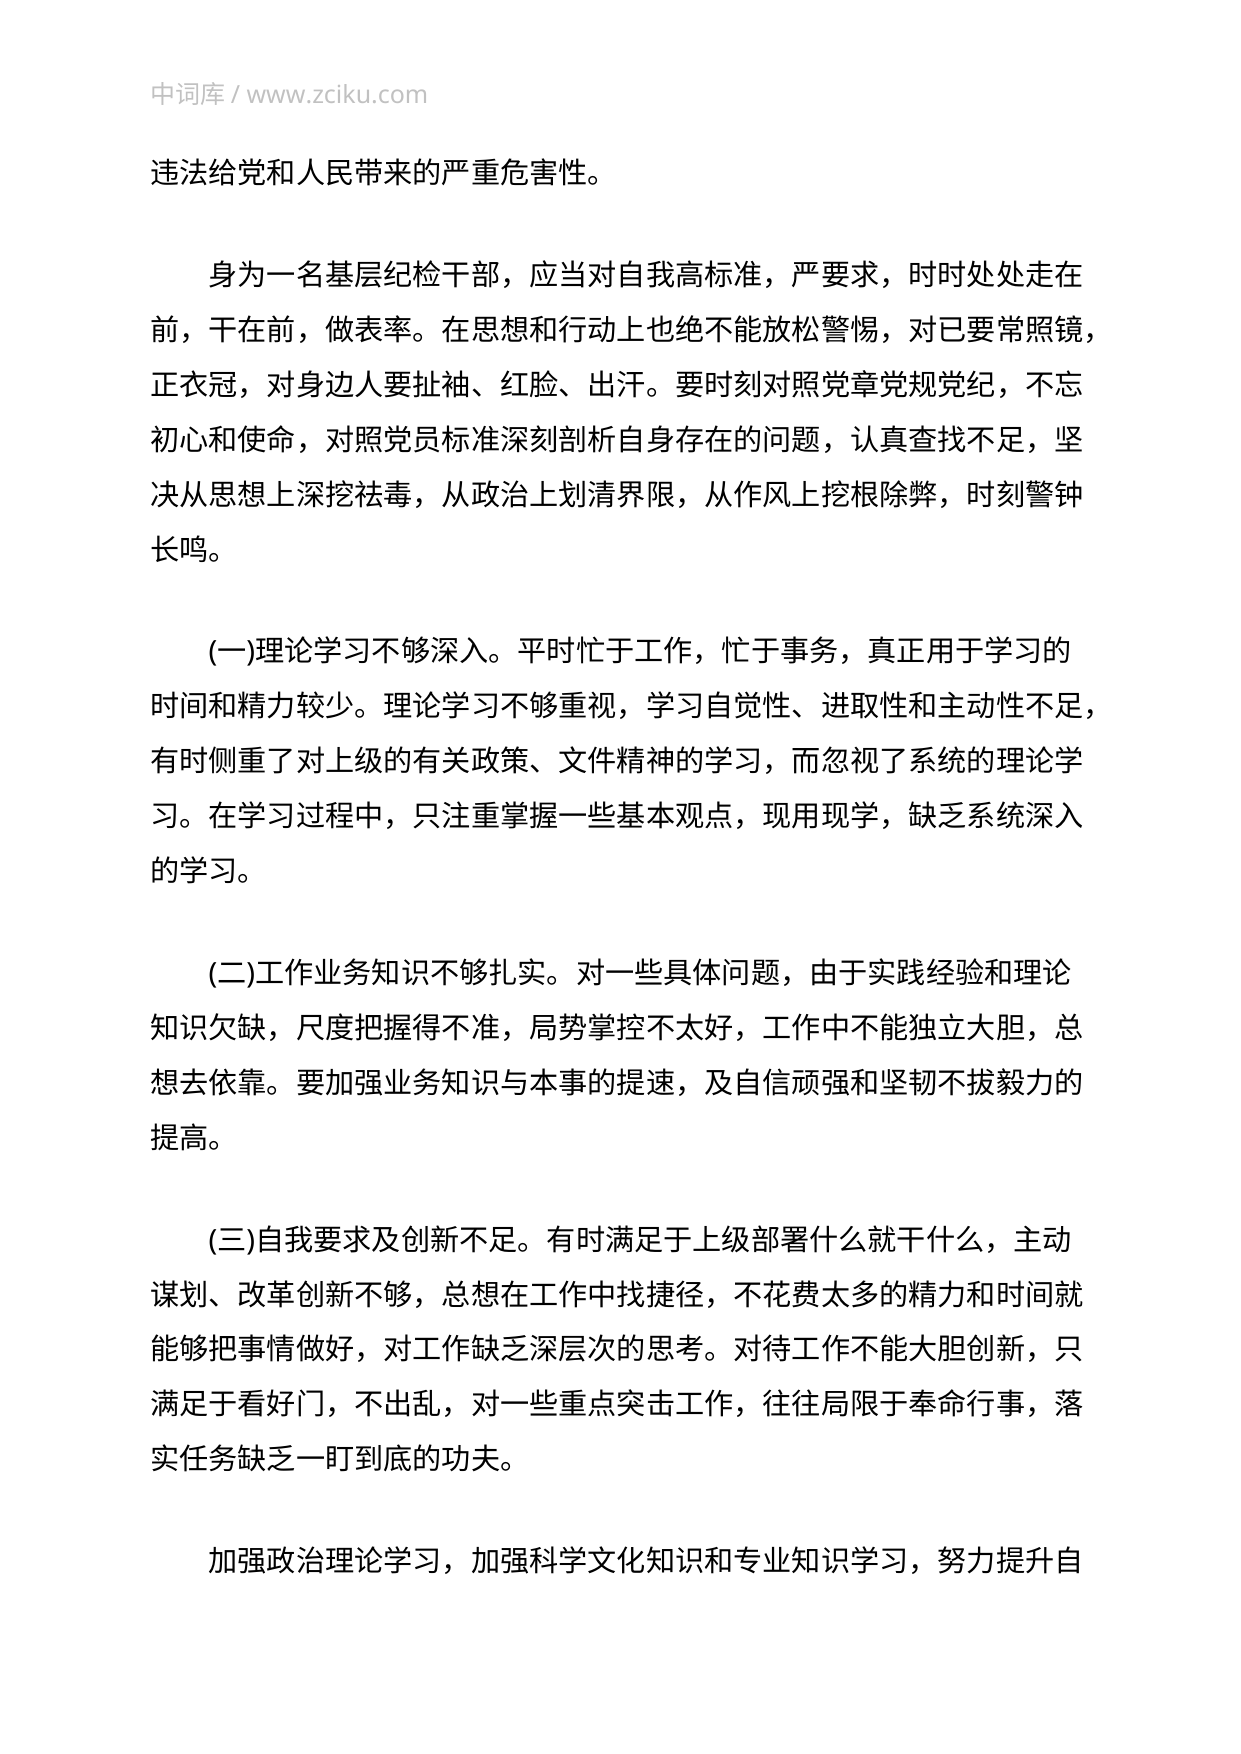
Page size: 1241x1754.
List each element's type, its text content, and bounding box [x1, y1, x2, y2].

text (一)理论学习不够深入。平时忙于工作，忙于事务，真正用于学习的时间和精力较少。理论学习不够重视，学习自觉性、进取性和主动性不足，有时侧重了对上级的有关政策、文件精神的学习，而忽视了系统的理论学习。在学习过程中，只注重掌握一些基本观点，现用现学，缺乏系统深入的学习。 [150, 628, 1090, 890]
text (三)自我要求及创新不足。有时满足于上级部署什么就干什么，主动谋划、改革创新不够，总想在工作中找捷径，不花费太多的精力和时间就能够把事情做好，对工作缺乏深层次的思考。对待工作不能大胆创新，只满足于看好门，不出乱，对一些重点突击工作，往往局限于奉命行事，落实任务缺乏一盯到底的功夫。 [150, 1216, 1090, 1478]
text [150, 150, 1090, 192]
text (二)工作业务知识不够扎实。对一些具体问题，由于实践经验和理论知识欠缺，尺度把握得不准，局势掌控不太好，工作中不能独立大胆，总想去依靠。要加强业务知识与本事的提速，及自信顽强和坚韧不拔毅力的提高。 [150, 949, 1090, 1157]
text 身为一名基层纪检干部，应当对自我高标准，严要求，时时处处走在前，干在前，做表率。在思想和行动上也绝不能放松警惕，对已要常照镜，正衣冠，对身边人要扯袖、红脸、出汗。要时刻对照党章党规党纪，不忘初心和使命，对照党员标准深刻剖析自身存在的问题，认真查找不足，坚决从思想上深挖祛毒，从政治上划清界限，从作风上挖根除弊，时刻警钟长鸣。 [150, 252, 1090, 568]
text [150, 1537, 1090, 1580]
